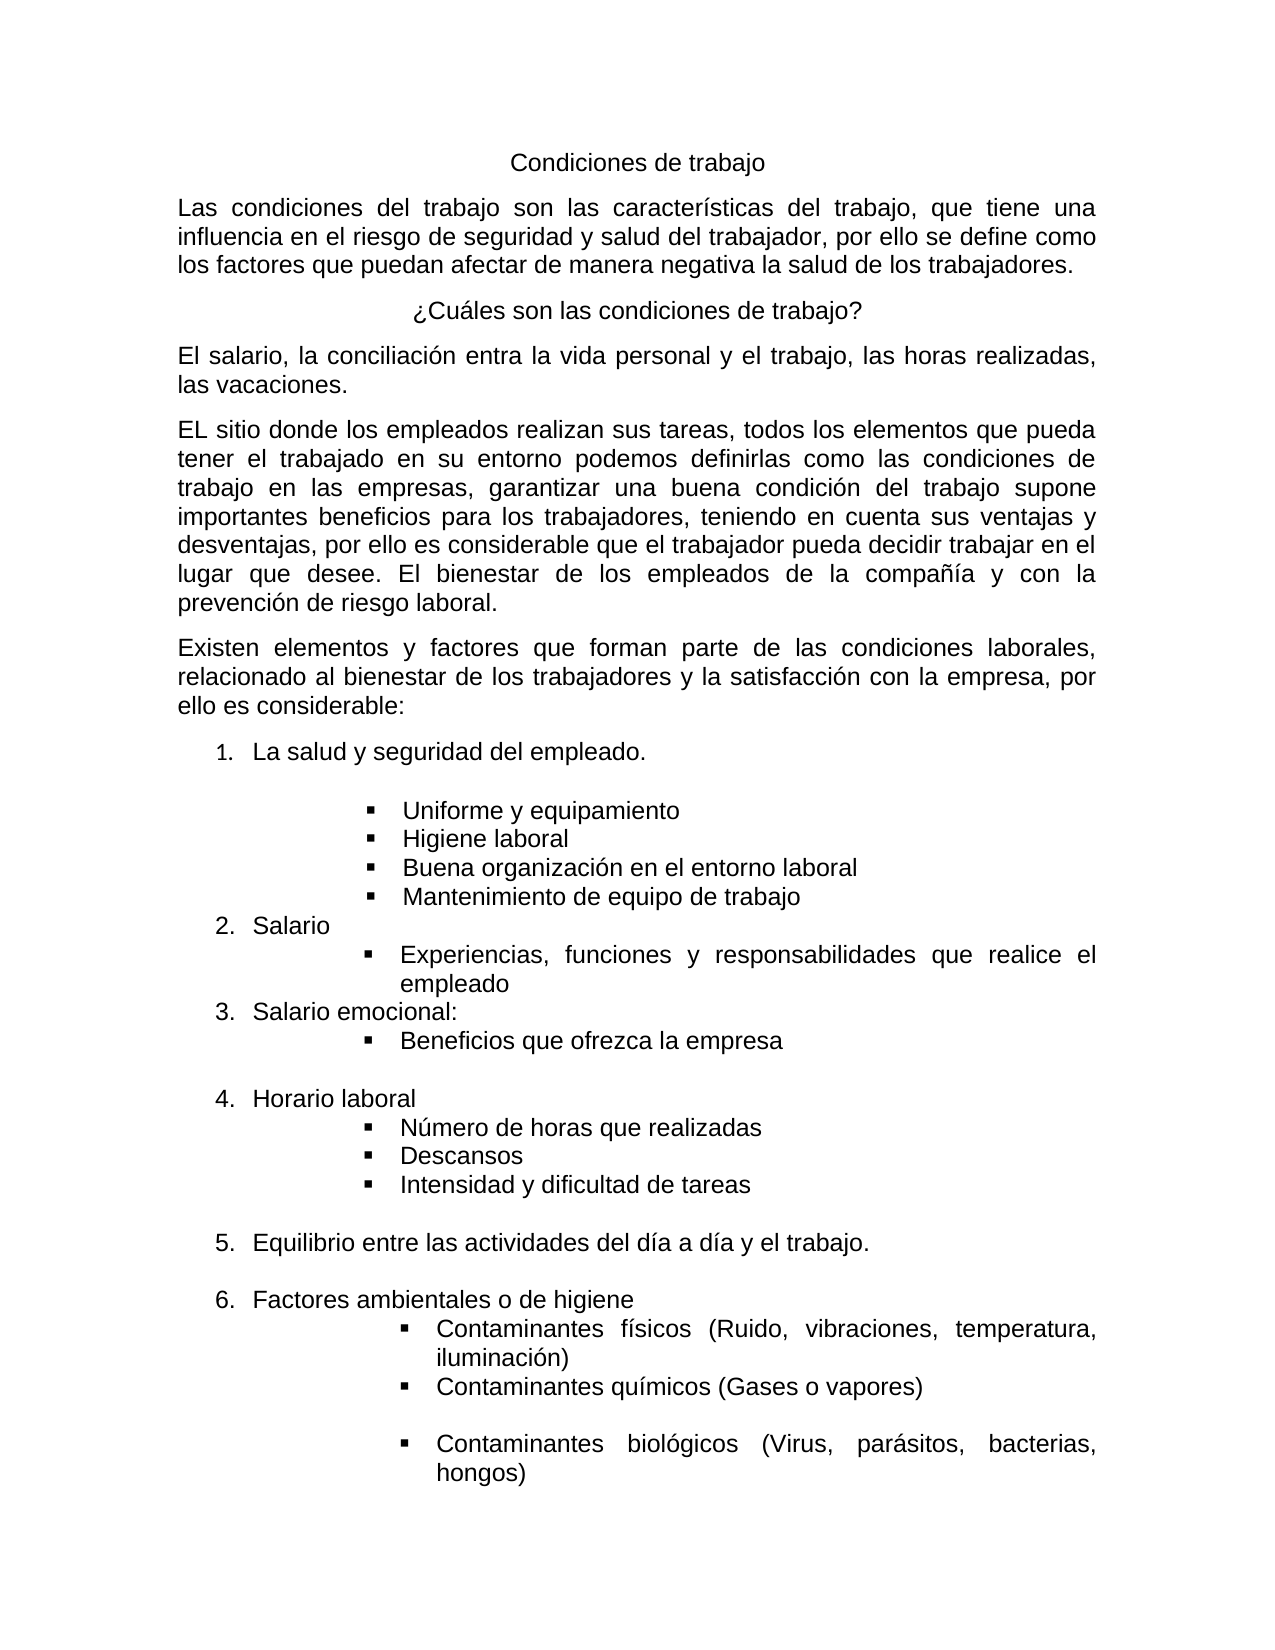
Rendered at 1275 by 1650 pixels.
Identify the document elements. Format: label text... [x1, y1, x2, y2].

text Condiciones de trabajo [177, 148, 1098, 176]
text ¿Cuáles son las condiciones de trabajo? [177, 296, 1098, 325]
list Uniforme y equipamiento [365, 796, 1098, 824]
list Número de horas que realizadas [362, 1112, 1098, 1141]
list Equilibrio entre las actividades del día a día y el trabajo. [215, 1228, 1098, 1257]
list Higiene laboral [365, 824, 1098, 853]
text El salario, la conciliación entra la vida personal y el trabajo, las horas realizadas, las vacaciones. [177, 341, 1098, 399]
list Mantenimiento de equipo de trabajo [365, 882, 1098, 911]
list Buena organización en el entorno laboral [365, 853, 1098, 882]
list Contaminantes químicos (Gases o vapores) [398, 1372, 1098, 1401]
text EL sitio donde los empleados realizan sus tareas, todos los elementos que pueda tener el trabajado en su entorno podemos definirlas como las condiciones de trabajo en las empresas, garantizar una buena condición del trabajo supone importantes beneficios para los trabajadores, teniendo en cuenta sus ventajas y desventajas, por ello es considerable que el trabajador pueda decidir trabajar en el lugar que desee. El bienestar de los empleados de la compañía y con la prevención de riesgo laboral. [177, 416, 1098, 617]
list Contaminantes biológicos (Virus, parásitos, bacterias, hongos) [398, 1429, 1098, 1487]
list Factores ambientales o de higiene [215, 1285, 1098, 1314]
list Intensidad y dificultad de tareas [362, 1170, 1098, 1199]
list Descansos [362, 1141, 1098, 1170]
list Experiencias, funciones y responsabilidades que realice el empleado [362, 940, 1098, 997]
list Horario laboral [215, 1084, 1098, 1112]
text Las condiciones del trabajo son las características del trabajo, que tiene una influencia en el riesgo de seguridad y salud del trabajador, por ello se define como los factores que puedan afectar de manera negativa la salud de los trabajadores. [177, 193, 1098, 279]
list Salario emocional: [215, 997, 1098, 1026]
list Contaminantes físicos (Ruido, vibraciones, temperatura, iluminación) [398, 1314, 1098, 1372]
text Existen elementos y factores que forman parte de las condiciones laborales, relacionado al bienestar de los trabajadores y la satisfacción con la empresa, por ello es considerable: [177, 633, 1098, 720]
list La salud y seguridad del empleado. [215, 736, 1098, 767]
list Salario [215, 911, 1098, 940]
list Beneficios que ofrezca la empresa [362, 1026, 1098, 1055]
